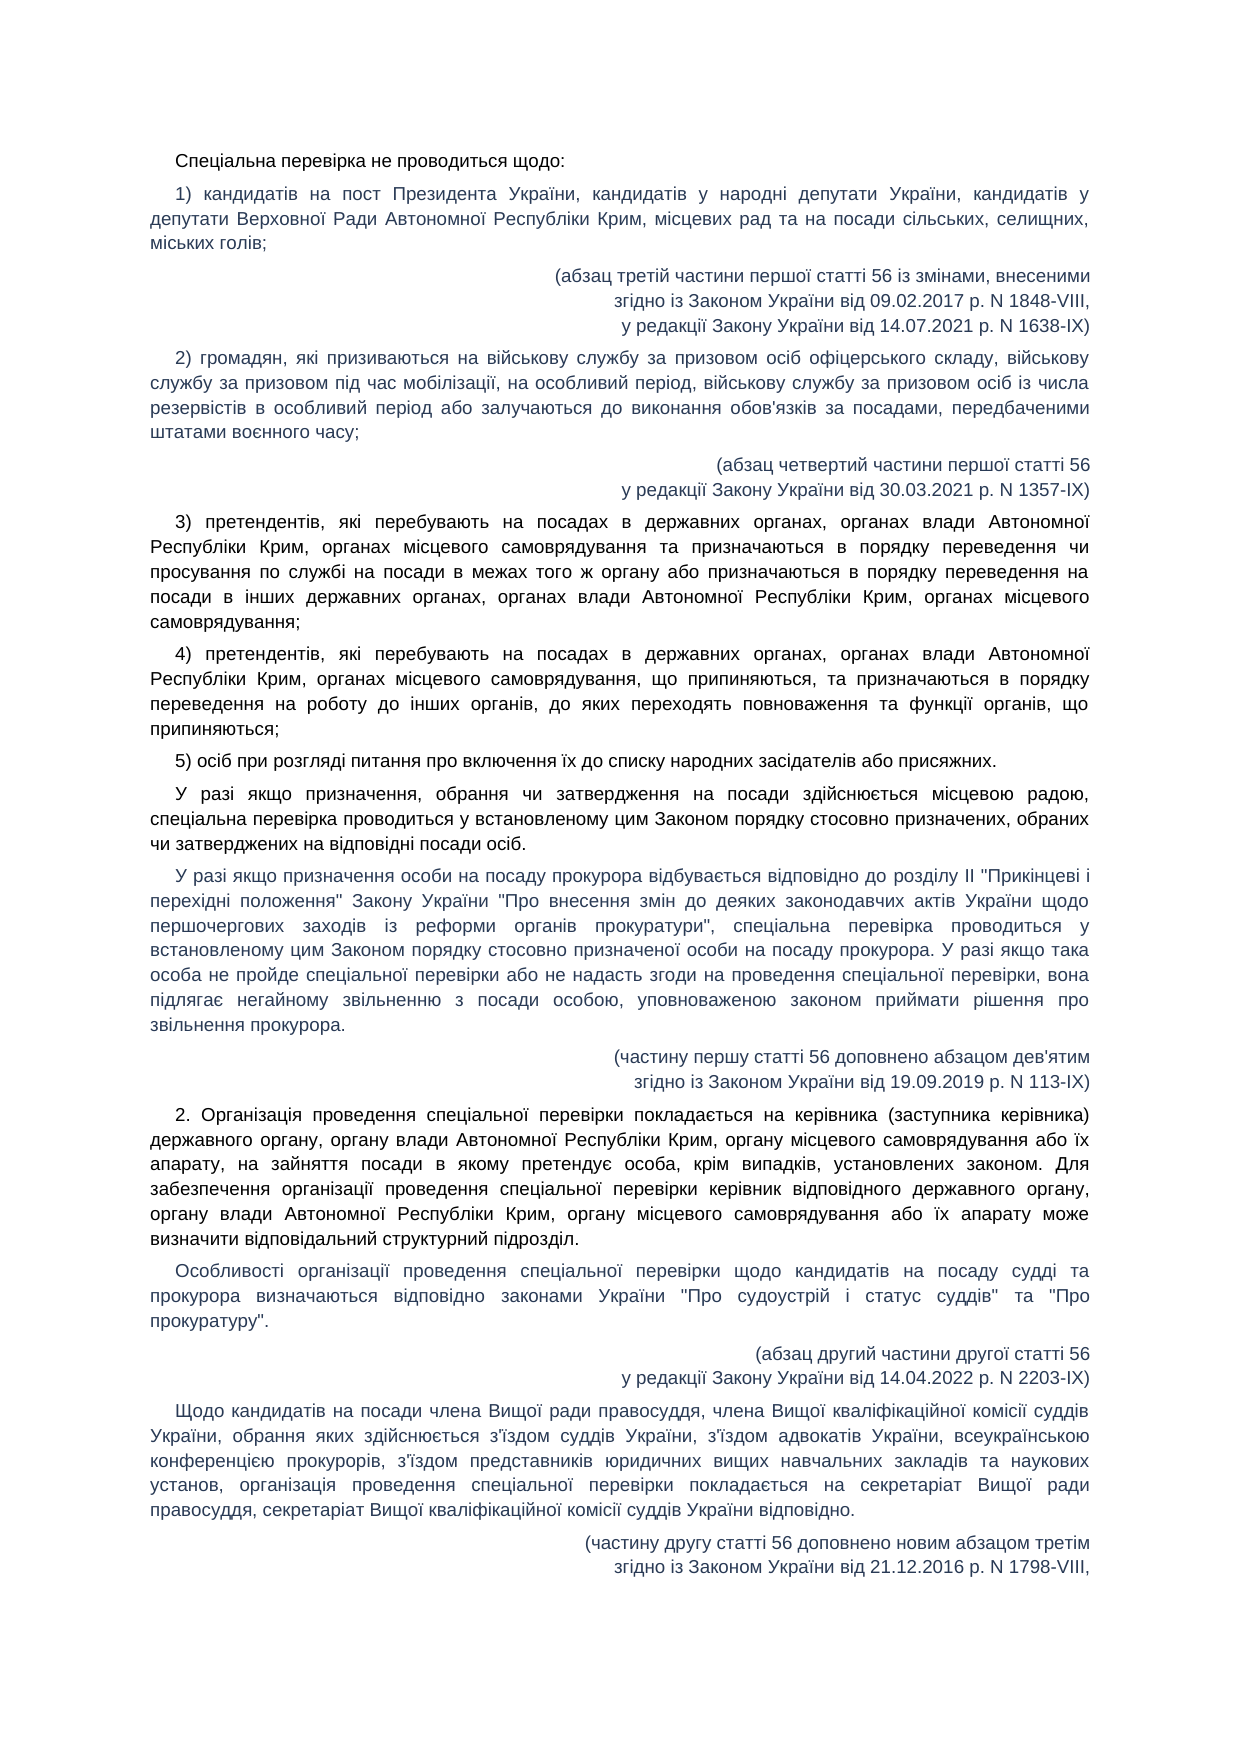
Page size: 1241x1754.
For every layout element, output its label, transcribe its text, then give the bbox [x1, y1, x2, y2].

text 3) претендентів, які перебувають на посадах в державних органах, органах влади Автономної Республіки Крим, органах місцевого самоврядування та призначаються в порядку переведення чи просування по службі на посади в межах того ж органу або призначаються в порядку переведення на посади в інших державних органах, органах влади Автономної Республіки Крим, органах місцевого самоврядування; [150, 511, 1090, 632]
text 2. Організація проведення спеціальної перевірки покладається на керівника (заступника керівника) державного органу, органу влади Автономної Республіки Крим, органу місцевого самоврядування або їх апарату, на зайняття посади в якому претендує особа, крім випадків, установлених законом. Для забезпечення організації проведення спеціальної перевірки керівник відповідного державного органу, органу влади Автономної Республіки Крим, органу місцевого самоврядування або їх апарату може визначити відповідальний структурний підрозділ. [150, 1104, 1090, 1249]
text (абзац четвертий частини першої статті 56 у редакції Закону України від 30.03.2021 р. N 1357-IX) [150, 454, 1090, 500]
text Спеціальна перевірка не проводиться щодо: [150, 150, 1090, 172]
text У разі якщо призначення особи на посаду прокурора відбувається відповідно до розділу ІІ "Прикінцеві і перехідні положення" Закону України "Про внесення змін до деяких законодавчих актів України щодо першочергових заходів із реформи органів прокуратури", спеціальна перевірка проводиться у встановленому цим Законом порядку стосовно призначеної особи на посаду прокурора. У разі якщо така особа не пройде спеціальної перевірки або не надасть згоди на проведення спеціальної перевірки, вона підлягає негайному звільненню з посади особою, уповноваженою законом приймати рішення про звільнення прокурора. [150, 865, 1090, 1035]
text Щодо кандидатів на посади члена Вищої ради правосуддя, члена Вищої кваліфікаційної комісії суддів України, обрання яких здійснюється з'їздом суддів України, з'їздом адвокатів України, всеукраїнською конференцією прокурорів, з'їздом представників юридичних вищих навчальних закладів та наукових установ, організація проведення спеціальної перевірки покладається на секретаріат Вищої ради правосуддя, секретаріат Вищої кваліфікаційної комісії суддів України відповідно. [150, 1400, 1090, 1521]
text Особливості організації проведення спеціальної перевірки щодо кандидатів на посаду судді та прокурора визначаються відповідно законами України "Про судоустрій і статус суддів" та "Про прокуратуру". [150, 1260, 1090, 1331]
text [150, 1532, 1090, 1578]
text (частину першу статті 56 доповнено абзацом дев'ятим згідно із Законом України від 19.09.2019 р. N 113-IX) [150, 1046, 1090, 1093]
text (абзац третій частини першої статті 56 із змінами, внесеними згідно із Законом України від 09.02.2017 р. N 1848-VIII, у редакції Закону України від 14.07.2021 р. N 1638-IX) [150, 265, 1090, 336]
text У разі якщо призначення, обрання чи затвердження на посади здійснюється місцевою радою, спеціальна перевірка проводиться у встановленому цим Законом порядку стосовно призначених, обраних чи затверджених на відповідні посади осіб. [150, 783, 1090, 854]
text (абзац другий частини другої статті 56 у редакції Закону України від 14.04.2022 р. N 2203-IX) [150, 1342, 1090, 1389]
text 4) претендентів, які перебувають на посадах в державних органах, органах влади Автономної Республіки Крим, органах місцевого самоврядування, що припиняються, та призначаються в порядку переведення на роботу до інших органів, до яких переходять повноваження та функції органів, що припиняються; [150, 643, 1090, 739]
text 1) кандидатів на пост Президента України, кандидатів у народні депутати України, кандидатів у депутати Верховної Ради Автономної Республіки Крим, місцевих рад та на посади сільських, селищних, міських голів; [150, 183, 1090, 254]
text 2) громадян, які призиваються на військову службу за призовом осіб офіцерського складу, військову службу за призовом під час мобілізації, на особливий період, військову службу за призовом осіб із числа резервістів в особливий період або залучаються до виконання обов'язків за посадами, передбаченими штатами воєнного часу; [150, 347, 1090, 443]
text 5) осіб при розгляді питання про включення їх до списку народних засідателів або присяжних. [150, 750, 1090, 772]
